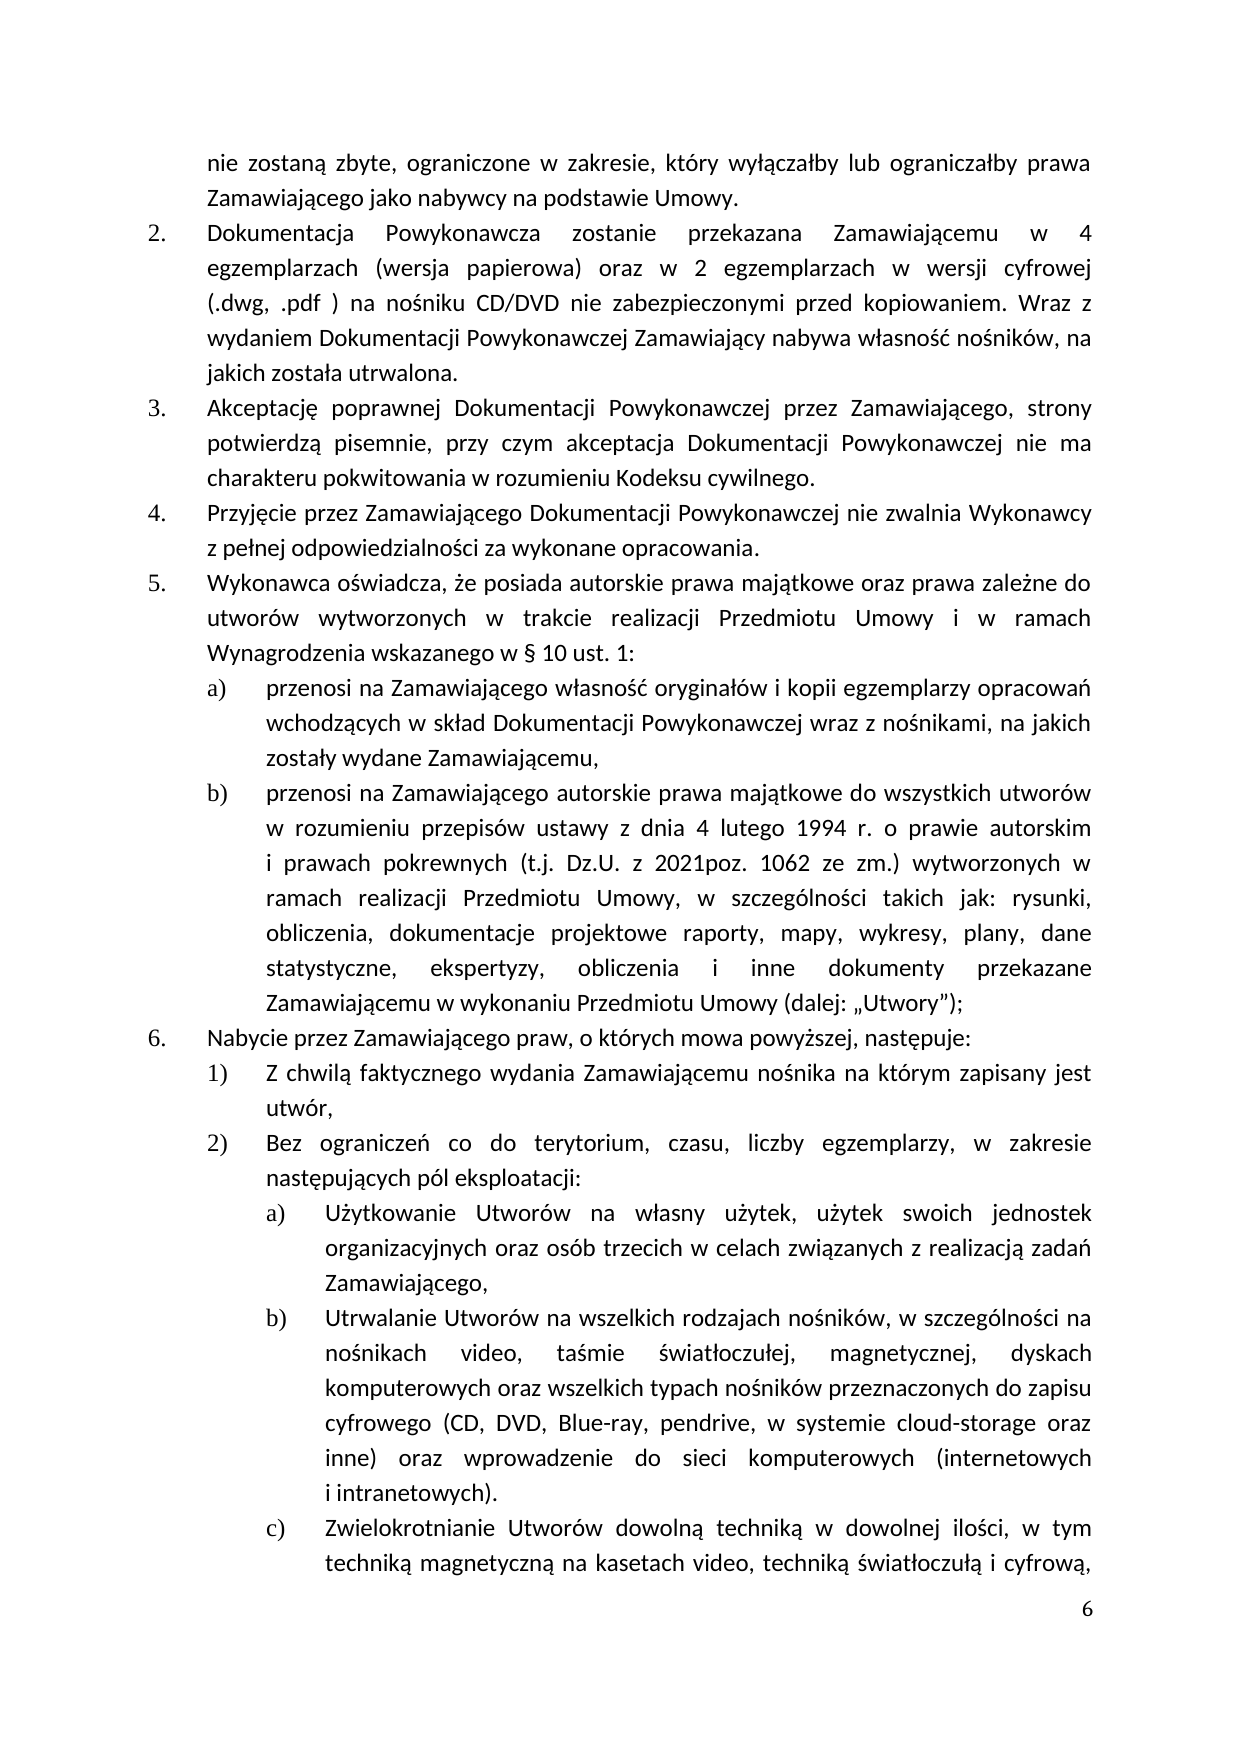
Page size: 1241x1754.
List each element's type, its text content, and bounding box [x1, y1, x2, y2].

list Wykonawca oświadcza, że posiada autorskie prawa majątkowe oraz prawa zależne do utworów wytworzonych w trakcie realizacji Przedmiotu Umowy i w ramach Wynagrodzenia wskazanego w § 10 ust. 1: [148, 568, 1093, 668]
list Nabycie przez Zamawiającego praw, o których mowa powyższej, następuje: [148, 1023, 1093, 1053]
list Utrwalanie Utworów na wszelkich rodzajach nośników, w szczególności na nośnikach video, taśmie światłoczułej, magnetycznej, dyskach komputerowych oraz wszelkich typach nośników przeznaczonych do zapisu cyfrowego (CD, DVD, Blue-ray, pendrive, w systemie cloud-storage oraz inne) oraz wprowadzenie do sieci komputerowych (internetowych i intranetowych). [266, 1303, 1093, 1508]
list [148, 148, 1093, 213]
list przenosi na Zamawiającego autorskie prawa majątkowe do wszystkich utworów w rozumieniu przepisów ustawy z dnia 4 lutego 1994 r. o prawie autorskim i prawach pokrewnych (t.j. Dz.U. z 2021poz. 1062 ze zm.) wytworzonych w ramach realizacji Przedmiotu Umowy, w szczególności takich jak: rysunki, obliczenia, dokumentacje projektowe raporty, mapy, wykresy, plany, dane statystyczne, ekspertyzy, obliczenia i inne dokumenty przekazane Zamawiającemu w wykonaniu Przedmiotu Umowy (dalej: „Utwory”); [207, 778, 1093, 1018]
list Z chwilą faktycznego wydania Zamawiającemu nośnika na którym zapisany jest utwór, [207, 1058, 1093, 1123]
list Dokumentacja Powykonawcza zostanie przekazana Zamawiającemu w 4 egzemplarzach (wersja papierowa) oraz w 2 egzemplarzach w wersji cyfrowej (.dwg, .pdf ) na nośniku CD/DVD nie zabezpieczonymi przed kopiowaniem. Wraz z wydaniem Dokumentacji Powykonawczej Zamawiający nabywa własność nośników, na jakich została utrwalona. [148, 218, 1093, 388]
list Użytkowanie Utworów na własny użytek, użytek swoich jednostek organizacyjnych oraz osób trzecich w celach związanych z realizacją zadań Zamawiającego, [266, 1198, 1093, 1298]
list Akceptację poprawnej Dokumentacji Powykonawczej przez Zamawiającego, strony potwierdzą pisemnie, przy czym akceptacja Dokumentacji Powykonawczej nie ma charakteru pokwitowania w rozumieniu Kodeksu cywilnego. [148, 393, 1093, 493]
list Przyjęcie przez Zamawiającego Dokumentacji Powykonawczej nie zwalnia Wykonawcy z pełnej odpowiedzialności za wykonane opracowania. [148, 498, 1093, 563]
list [266, 1513, 1093, 1578]
list przenosi na Zamawiającego własność oryginałów i kopii egzemplarzy opracowań wchodzących w skład Dokumentacji Powykonawczej wraz z nośnikami, na jakich zostały wydane Zamawiającemu, [207, 673, 1093, 773]
list Bez ograniczeń co do terytorium, czasu, liczby egzemplarzy, w zakresie następujących pól eksploatacji: [207, 1128, 1093, 1193]
